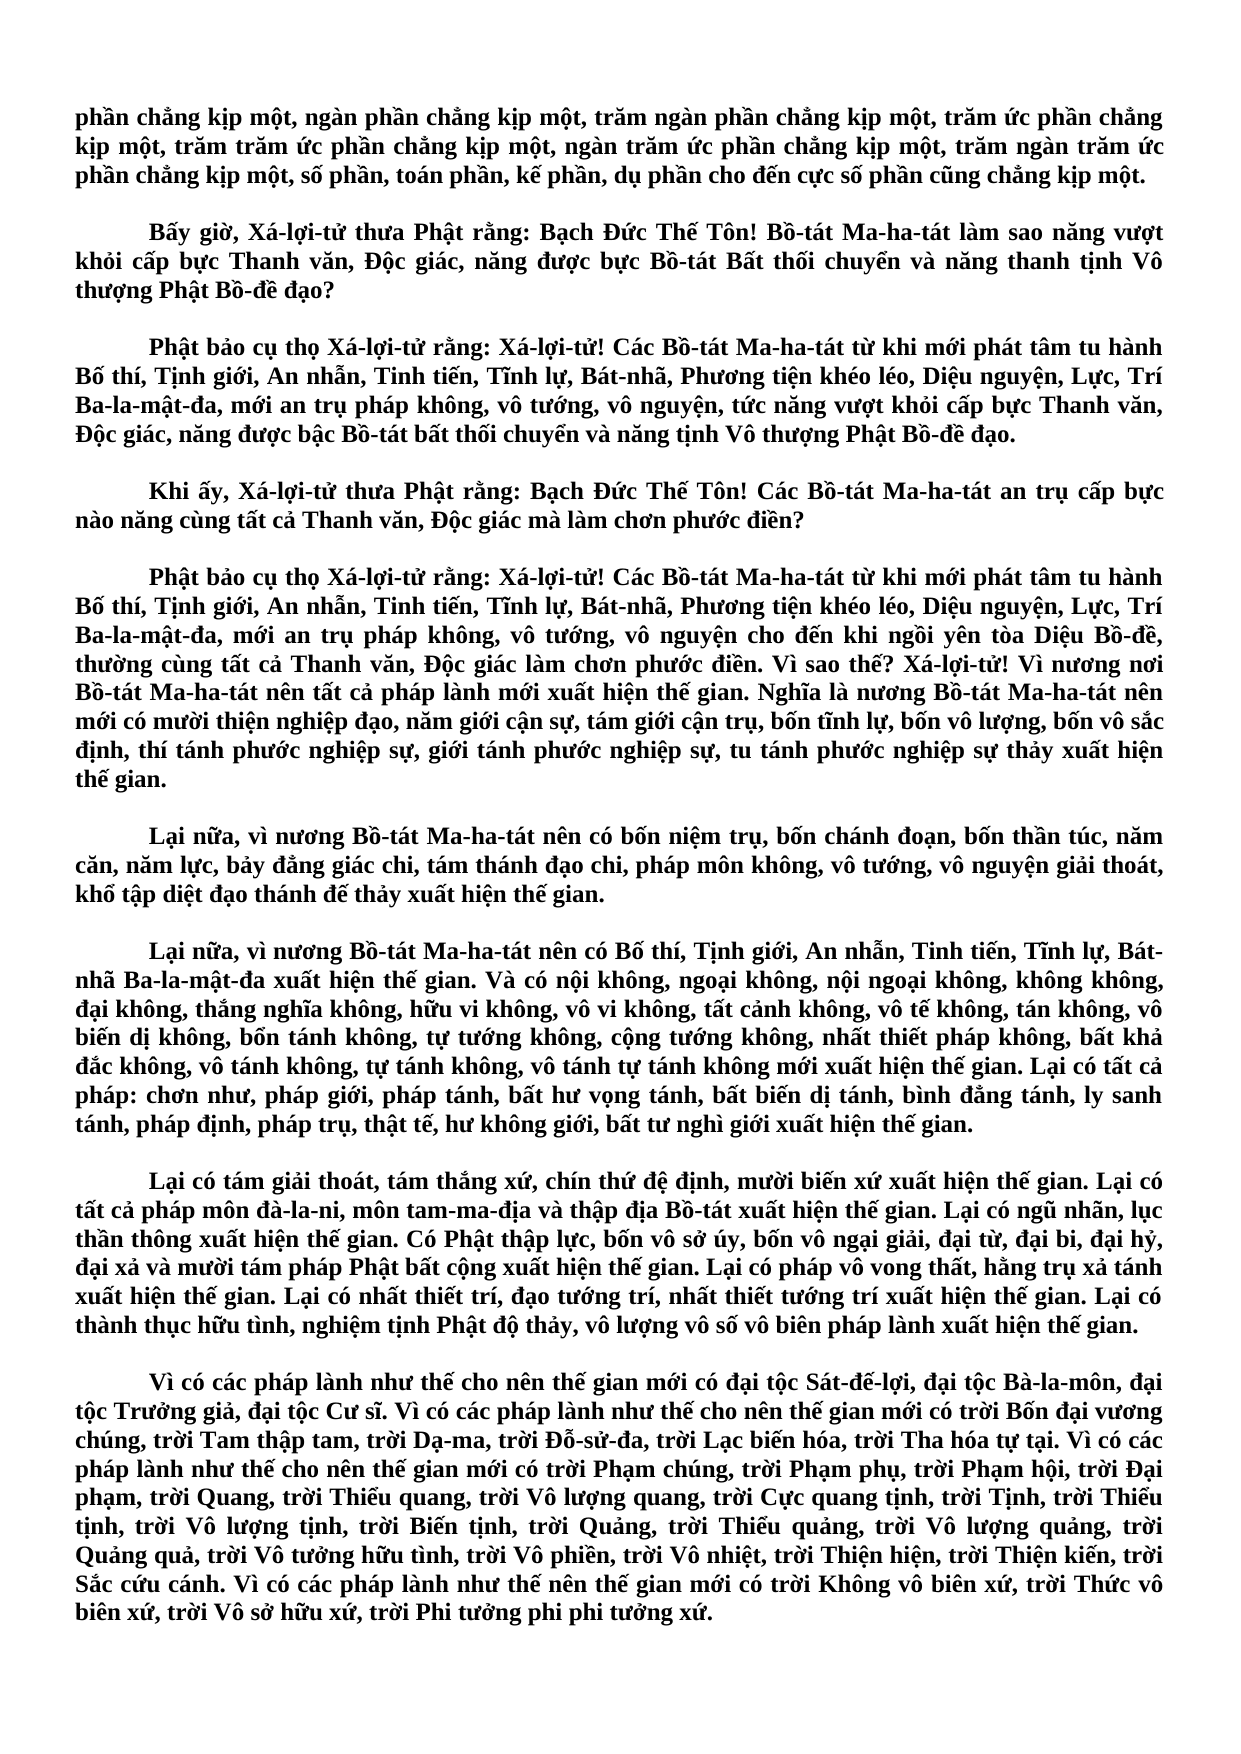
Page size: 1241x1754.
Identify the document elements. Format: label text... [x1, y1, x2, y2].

text Lại nữa, vì nương Bồ-tát Ma-ha-tát nên có Bố thí, Tịnh giới, An nhẫn, Tinh tiến, Tĩnh lự, Bát-nhã Ba-la-mật-đa xuất hiện thế gian. Và có nội không, ngoại không, nội ngoại không, không không, đại không, thắng nghĩa không, hữu vi không, vô vi không, tất cảnh không, vô tế không, tán không, vô biến dị không, bổn tánh không, tự tướng không, cộng tướng không, nhất thiết pháp không, bất khả đắc không, vô tánh không, tự tánh không, vô tánh tự tánh không mới xuất hiện thế gian. Lại có tất cả pháp: chơn như, pháp giới, pháp tánh, bất hư vọng tánh, bất biến dị tánh, bình đẳng tánh, ly sanh tánh, pháp định, pháp trụ, thật tế, hư không giới, bất tư nghì giới xuất hiện thế gian. [75, 936, 1165, 1137]
text Bấy giờ, Xá-lợi-tử thưa Phật rằng: Bạch Đức Thế Tôn! Bồ-tát Ma-ha-tát làm sao năng vượt khỏi cấp bực Thanh văn, Độc giác, năng được bực Bồ-tát Bất thối chuyển và năng thanh tịnh Vô thượng Phật Bồ-đề đạo? [75, 217, 1165, 304]
text Lại có tám giải thoát, tám thắng xứ, chín thứ đệ định, mười biến xứ xuất hiện thế gian. Lại có tất cả pháp môn đà-la-ni, môn tam-ma-địa và thập địa Bồ-tát xuất hiện thế gian. Lại có ngũ nhãn, lục thần thông xuất hiện thế gian. Có Phật thập lực, bốn vô sở úy, bốn vô ngại giải, đại từ, đại bi, đại hỷ, đại xả và mười tám pháp Phật bất cộng xuất hiện thế gian. Lại có pháp vô vong thất, hằng trụ xả tánh xuất hiện thế gian. Lại có nhất thiết trí, đạo tướng trí, nhất thiết tướng trí xuất hiện thế gian. Lại có thành thục hữu tình, nghiệm tịnh Phật độ thảy, vô lượng vô số vô biên pháp lành xuất hiện thế gian. [75, 1166, 1165, 1339]
text Lại nữa, vì nương Bồ-tát Ma-ha-tát nên có bốn niệm trụ, bốn chánh đoạn, bốn thần túc, năm căn, năm lực, bảy đẳng giác chi, tám thánh đạo chi, pháp môn không, vô tướng, vô nguyện giải thoát, khổ tập diệt đạo thánh đế thảy xuất hiện thế gian. [75, 821, 1165, 907]
text Phật bảo cụ thọ Xá-lợi-tử rằng: Xá-lợi-tử! Các Bồ-tát Ma-ha-tát từ khi mới phát tâm tu hành Bố thí, Tịnh giới, An nhẫn, Tinh tiến, Tĩnh lự, Bát-nhã, Phương tiện khéo léo, Diệu nguyện, Lực, Trí Ba-la-mật-đa, mới an trụ pháp không, vô tướng, vô nguyện, tức năng vượt khỏi cấp bực Thanh văn, Độc giác, năng được bậc Bồ-tát bất thối chuyển và năng tịnh Vô thượng Phật Bồ-đề đạo. [75, 332, 1165, 447]
text Phật bảo cụ thọ Xá-lợi-tử rằng: Xá-lợi-tử! Các Bồ-tát Ma-ha-tát từ khi mới phát tâm tu hành Bố thí, Tịnh giới, An nhẫn, Tinh tiến, Tĩnh lự, Bát-nhã, Phương tiện khéo léo, Diệu nguyện, Lực, Trí Ba-la-mật-đa, mới an trụ pháp không, vô tướng, vô nguyện cho đến khi ngồi yên tòa Diệu Bồ-đề, thường cùng tất cả Thanh văn, Độc giác làm chơn phước điền. Vì sao thế? Xá-lợi-tử! Vì nương nơi Bồ-tát Ma-ha-tát nên tất cả pháp lành mới xuất hiện thế gian. Nghĩa là nương Bồ-tát Ma-ha-tát nên mới có mười thiện nghiệp đạo, năm giới cận sự, tám giới cận trụ, bốn tĩnh lự, bốn vô lượng, bốn vô sắc định, thí tánh phước nghiệp sự, giới tánh phước nghiệp sự, tu tánh phước nghiệp sự thảy xuất hiện thế gian. [75, 562, 1165, 792]
text Khi ấy, Xá-lợi-tử thưa Phật rằng: Bạch Đức Thế Tôn! Các Bồ-tát Ma-ha-tát an trụ cấp bực nào năng cùng tất cả Thanh văn, Độc giác mà làm chơn phước điền? [75, 476, 1165, 534]
text Vì có các pháp lành như thế cho nên thế gian mới có đại tộc Sát-đế-lợi, đại tộc Bà-la-môn, đại tộc Trưởng giả, đại tộc Cư sĩ. Vì có các pháp lành như thế cho nên thế gian mới có trời Bốn đại vương chúng, trời Tam thập tam, trời Dạ-ma, trời Đỗ-sử-đa, trời Lạc biến hóa, trời Tha hóa tự tại. Vì có các pháp lành như thế cho nên thế gian mới có trời Phạm chúng, trời Phạm phụ, trời Phạm hội, trời Đại phạm, trời Quang, trời Thiểu quang, trời Vô lượng quang, trời Cực quang tịnh, trời Tịnh, trời Thiểu tịnh, trời Vô lượng tịnh, trời Biến tịnh, trời Quảng, trời Thiểu quảng, trời Vô lượng quảng, trời Quảng quả, trời Vô tưởng hữu tình, trời Vô phiền, trời Vô nhiệt, trời Thiện hiện, trời Thiện kiến, trời Sắc cứu cánh. Vì có các pháp lành như thế nên thế gian mới có trời Không vô biên xứ, trời Thức vô biên xứ, trời Vô sở hữu xứ, trời Phi tưởng phi phi tưởng xứ. [75, 1367, 1165, 1626]
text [75, 102, 1165, 189]
